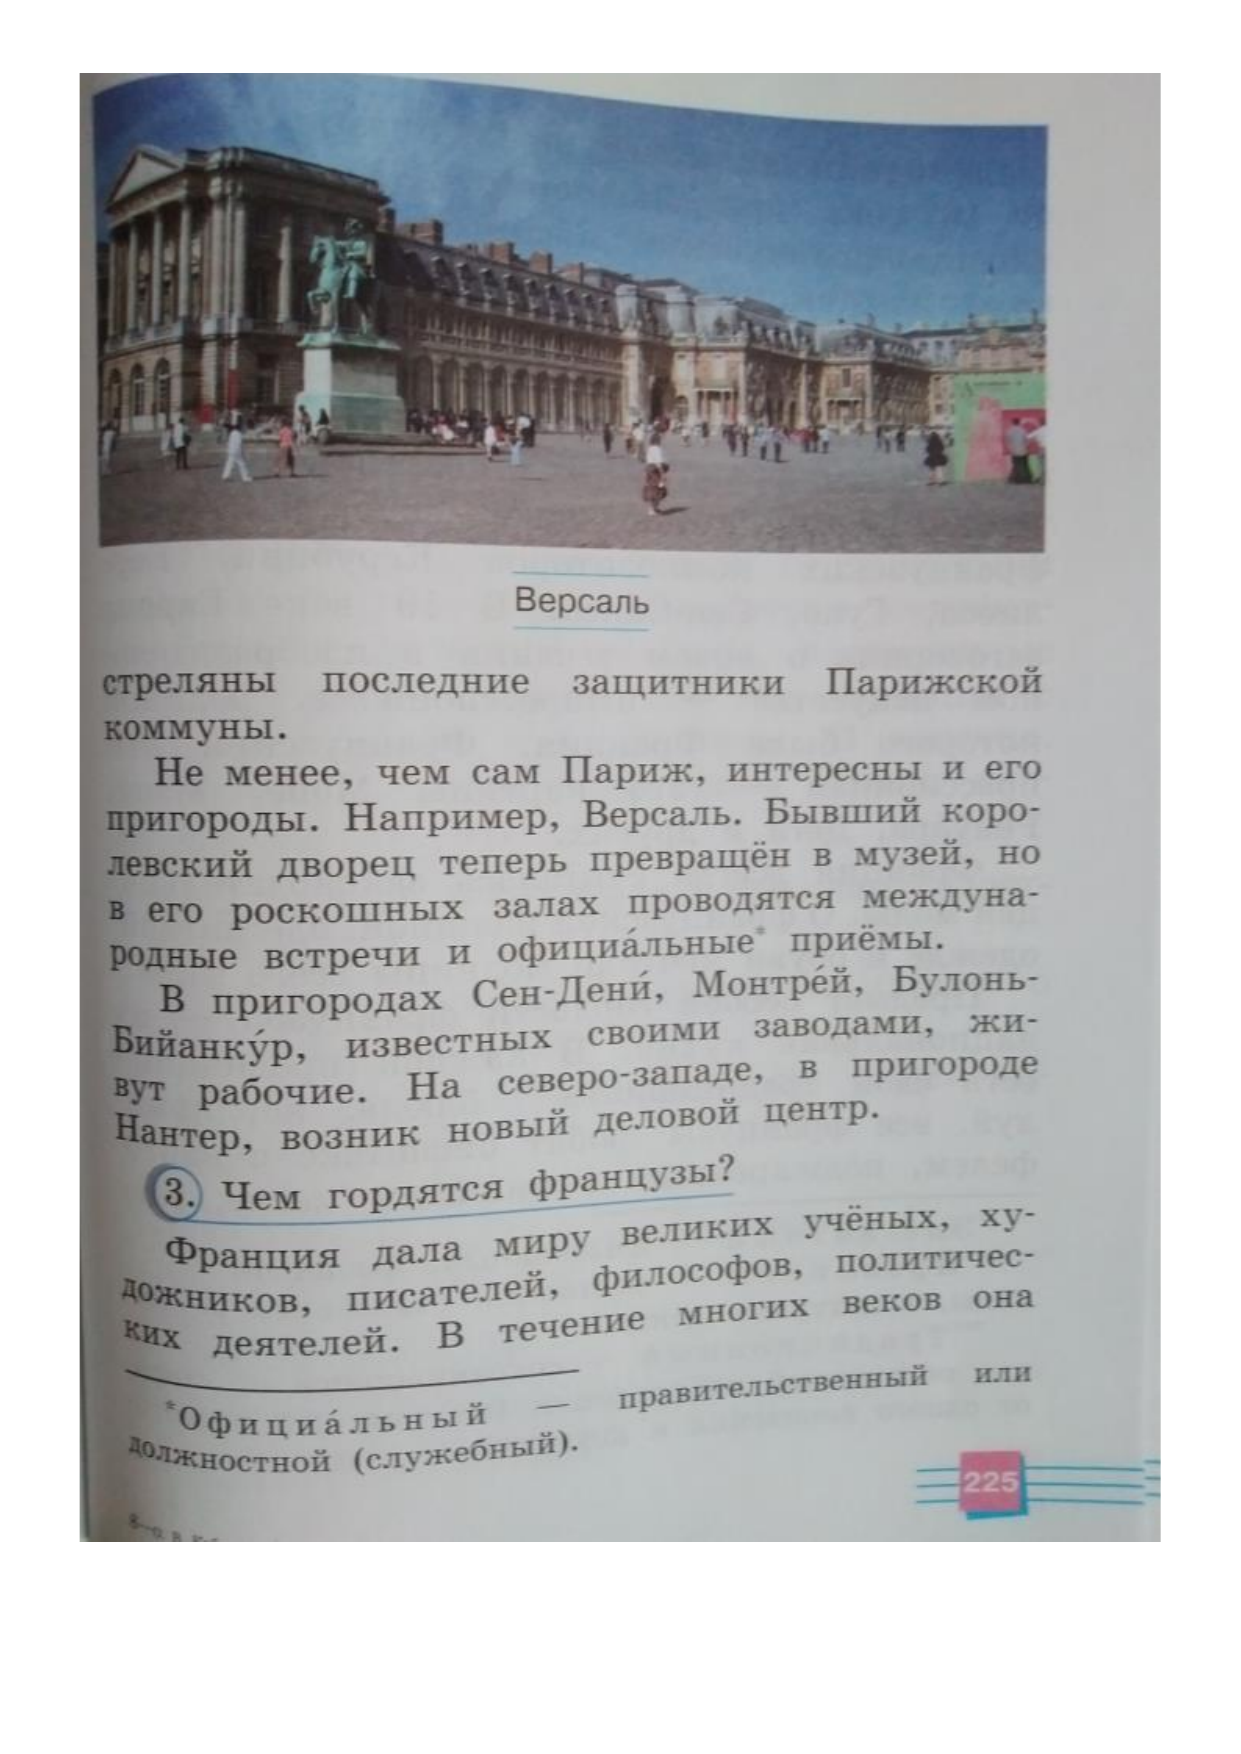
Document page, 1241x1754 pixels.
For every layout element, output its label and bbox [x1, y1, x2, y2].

picture [79, 73, 1161, 1542]
